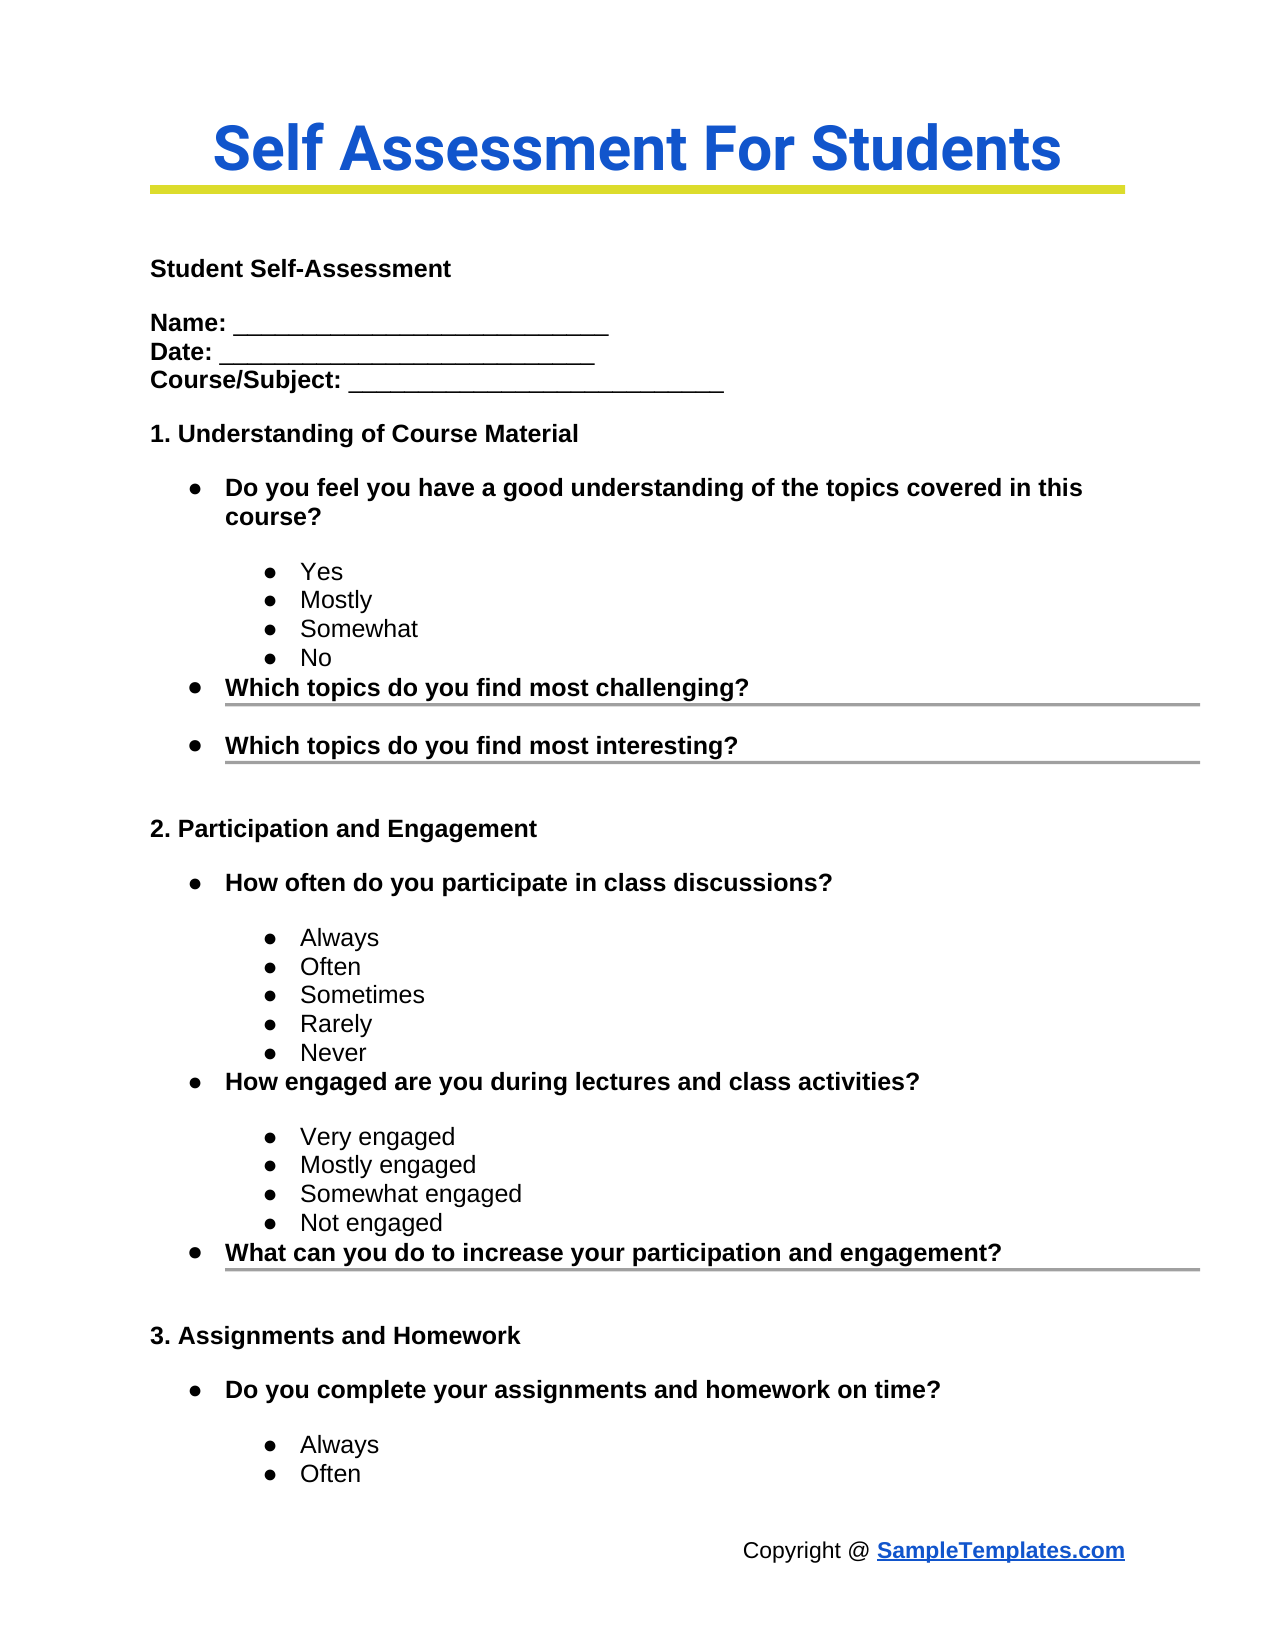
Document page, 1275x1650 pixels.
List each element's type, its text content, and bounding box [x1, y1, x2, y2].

list What can you do to increase your participation and engagement? [187, 1237, 1125, 1296]
list Which topics do you find most challenging? [187, 672, 1125, 729]
subtitle 3. Assignments and Homework [150, 1321, 1125, 1350]
list Rarely [262, 1009, 1125, 1038]
list Mostly [262, 586, 1125, 614]
list Never [262, 1038, 1125, 1067]
list No [262, 643, 1125, 672]
list Often [262, 952, 1125, 980]
list Not engaged [262, 1208, 1125, 1237]
list Very engaged [262, 1122, 1125, 1150]
list Which topics do you find most interesting? [187, 729, 1125, 789]
subtitle Student Self-Assessment [150, 254, 1125, 283]
list Do you feel you have a good understanding of the topics covered in this course? [187, 473, 1125, 557]
list How engaged are you during lectures and class activities? [187, 1067, 1125, 1122]
text Name: ___________________________ Date: ___________________________ Course/Subject: ___________________________ [150, 308, 1125, 394]
picture [150, 185, 1125, 194]
list Always [262, 923, 1125, 952]
text Self Assessment For Students [150, 112, 1125, 185]
list Often [262, 1459, 1125, 1488]
list Do you complete your assignments and homework on time? [187, 1375, 1125, 1430]
list Always [262, 1430, 1125, 1459]
list How often do you participate in class discussions? [187, 868, 1125, 923]
list Sometimes [262, 980, 1125, 1009]
list Mostly engaged [262, 1150, 1125, 1179]
list Somewhat [262, 614, 1125, 643]
list Somewhat engaged [262, 1179, 1125, 1208]
subtitle 1. Understanding of Course Material [150, 419, 1125, 448]
list Yes [262, 557, 1125, 586]
subtitle 2. Participation and Engagement [150, 814, 1125, 843]
